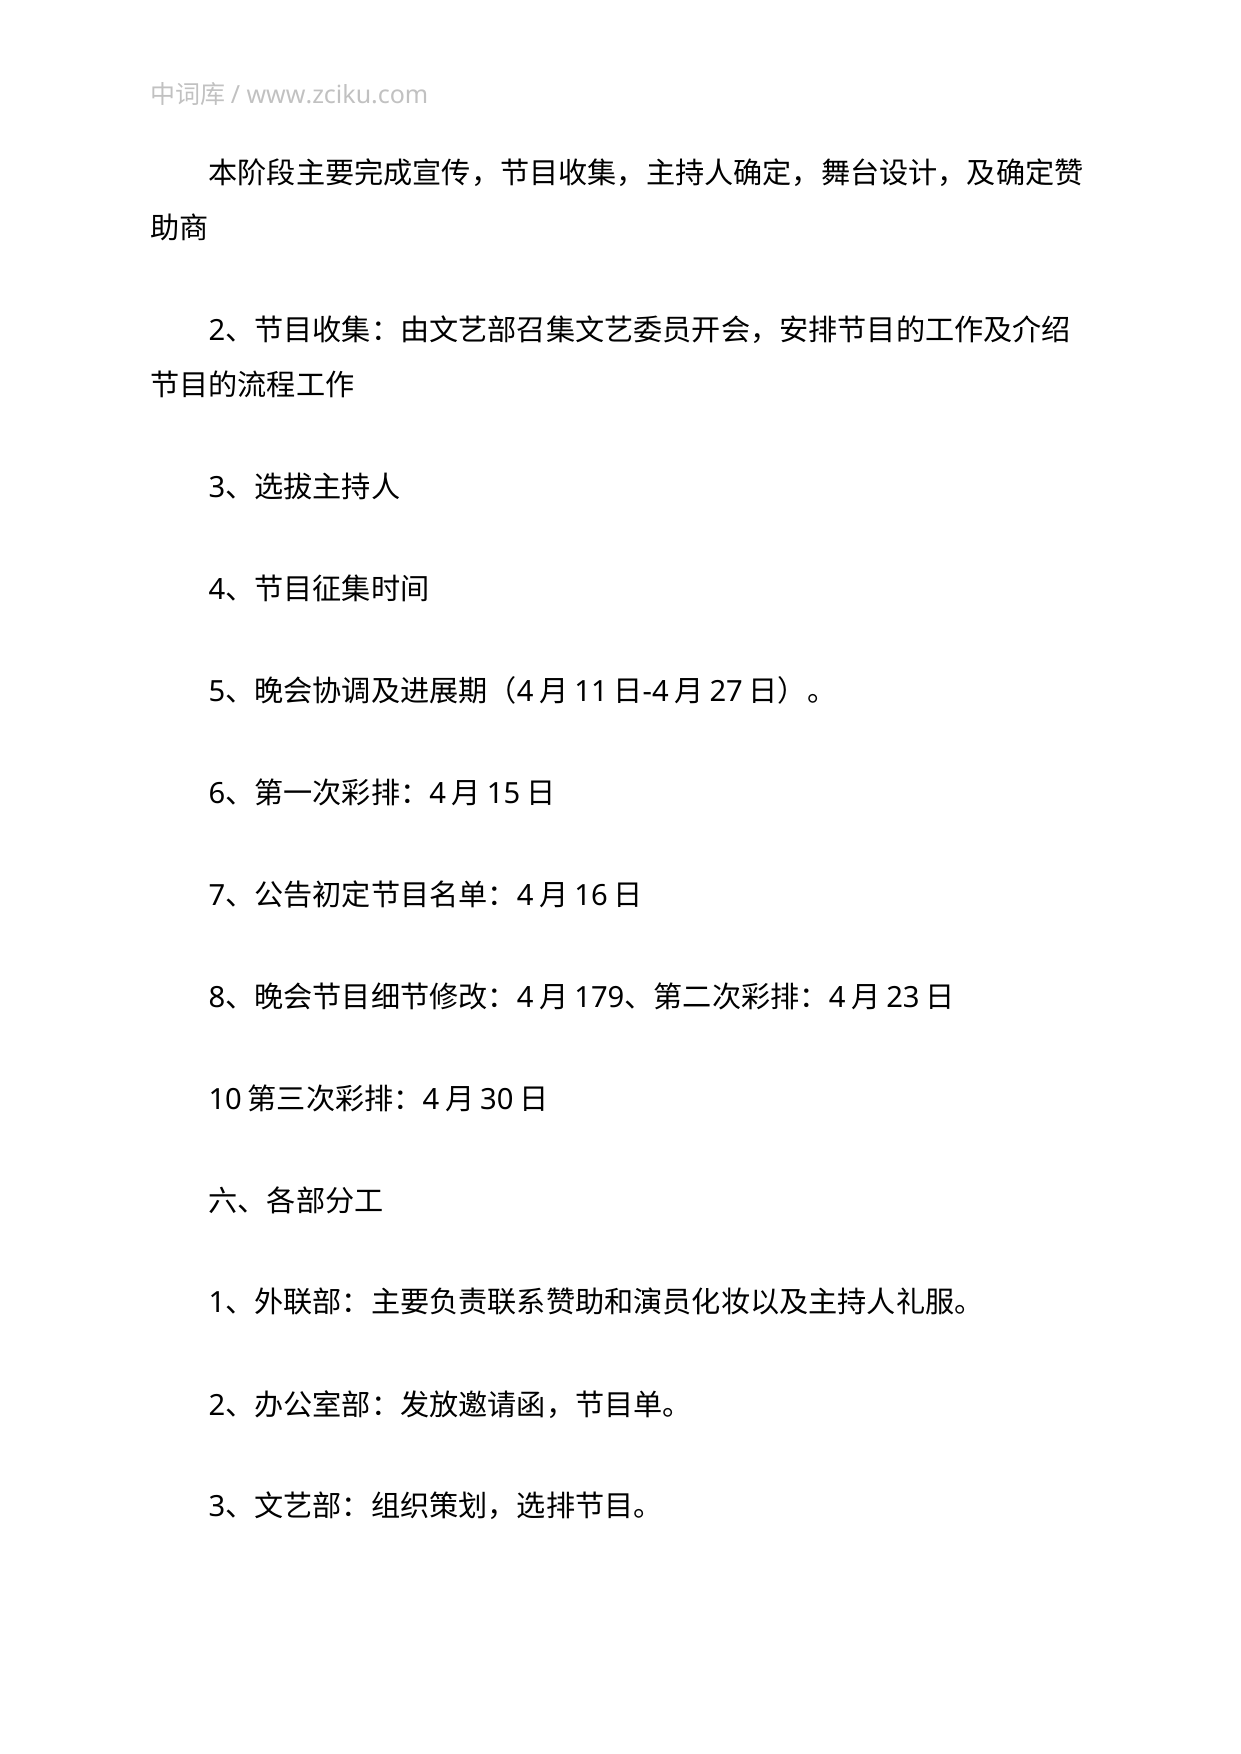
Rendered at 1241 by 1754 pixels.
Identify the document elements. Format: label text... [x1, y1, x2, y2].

text 1、外联部：主要负责联系赞助和演员化妆以及主持人礼服。 [150, 1279, 1090, 1321]
text 6、第一次彩排：4月15日 [150, 769, 1090, 812]
text 本阶段主要完成宣传，节目收集，主持人确定，舞台设计，及确定赞助商 [150, 150, 1090, 247]
text 8、晚会节目细节修改：4月179、第二次彩排：4月23日 [150, 973, 1090, 1016]
text 2、办公室部：发放邀请函，节目单。 [150, 1381, 1090, 1423]
text 六、各部分工 [150, 1177, 1090, 1219]
text 10第三次彩排：4月30日 [150, 1075, 1090, 1118]
text 3、选拔主持人 [150, 463, 1090, 506]
text 5、晚会协调及进展期（4月11日-4月27日）。 [150, 667, 1090, 710]
text 3、文艺部：组织策划，选排节目。 [150, 1483, 1090, 1525]
text 4、节目征集时间 [150, 565, 1090, 608]
text 7、公告初定节目名单：4月16日 [150, 871, 1090, 914]
text 2、节目收集：由文艺部召集文艺委员开会，安排节目的工作及介绍节目的流程工作 [150, 307, 1090, 404]
